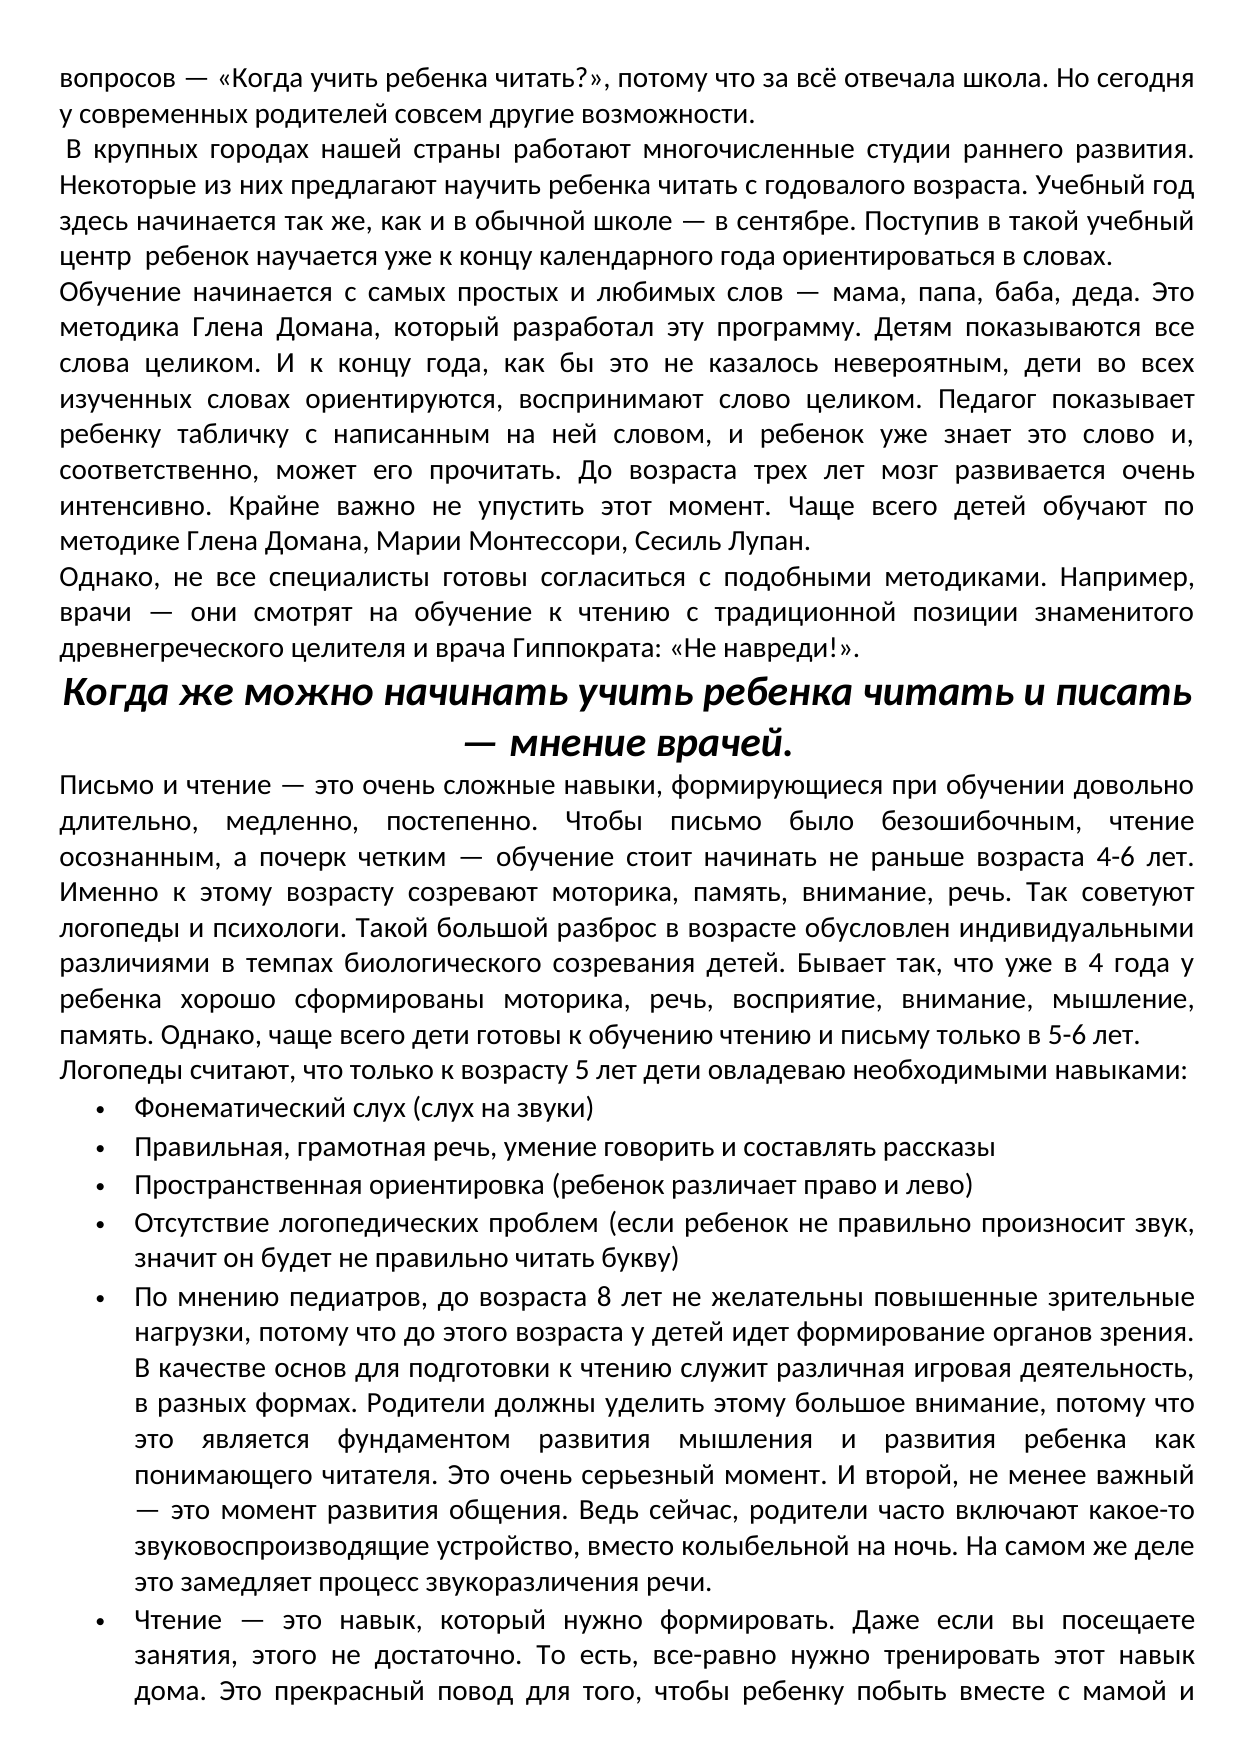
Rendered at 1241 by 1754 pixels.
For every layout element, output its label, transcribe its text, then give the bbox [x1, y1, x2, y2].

list Отсутствие логопедических проблем (если ребенок не правильно произносит звук, значит он будет не правильно читать букву) [97, 1204, 1196, 1275]
list Правильная, грамотная речь, умение говорить и составлять рассказы [97, 1128, 1196, 1163]
text Обучение начинается с самых простых и любимых слов — мама, папа, баба, деда. Это методика Глена Домана, который разработал эту программу. Детям показываются все слова целиком. И к концу года, как бы это не казалось невероятным, дети во всех изученных словах ориентируются, воспринимают слово целиком. Педагог показывает ребенку табличку с написанным на ней словом, и ребенок уже знает это слово и, соответственно, может его прочитать. До возраста трех лет мозг развивается очень интенсивно. Крайне важно не упустить этот момент. Чаще всего детей обучают по методике Глена Домана, Марии Монтессори, Сесиль Лупан. [59, 273, 1196, 558]
text Однако, не все специалисты готовы согласиться с подобными методиками. Например, врачи — они смотрят на обучение к чтению с традиционной позиции знаменитого древнегреческого целителя и врача Гиппократа: «Не навреди!». [59, 558, 1196, 665]
list По мнению педиатров, до возраста 8 лет не желательны повышенные зрительные нагрузки, потому что до этого возраста у детей идет формирование органов зрения. В качестве основ для подготовки к чтению служит различная игровая деятельность, в разных формах. Родители должны уделить этому большое внимание, потому что это является фундаментом развития мышления и развития ребенка как понимающего читателя. Это очень серьезный момент. И второй, не менее важный — это момент развития общения. Ведь сейчас, родители часто включают какое-то звуковоспроизводящие устройство, вместо колыбельной на ночь. На самом же деле это замедляет процесс звукоразличения речи. [97, 1278, 1196, 1598]
list Фонематический слух (слух на звуки) [97, 1089, 1196, 1125]
list Пространственная ориентировка (ребенок различает право и лево) [97, 1166, 1196, 1201]
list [97, 1601, 1196, 1708]
text Письмо и чтение — это очень сложные навыки, формирующиеся при обучении довольно длительно, медленно, постепенно. Чтобы письмо было безошибочным, чтение осознанным, а почерк четким — обучение стоит начинать не раньше возраста 4-6 лет. Именно к этому возрасту созревают моторика, память, внимание, речь. Так советуют логопеды и психологи. Такой большой разброс в возрасте обусловлен индивидуальными различиями в темпах биологического созревания детей. Бывает так, что уже в 4 года у ребенка хорошо сформированы моторика, речь, восприятие, внимание, мышление, память. Однако, чаще всего дети готовы к обучению чтению и письму только в 5-6 лет. [59, 766, 1196, 1051]
text Логопеды считают, что только к возрасту 5 лет дети овладеваю необходимыми навыками: [59, 1051, 1196, 1087]
text В крупных городах нашей страны работают многочисленные студии раннего развития. Некоторые из них предлагают научить ребенка читать с годовалого возраста. Учебный год здесь начинается так же, как и в обычной школе — в сентябре. Поступив в такой учебный центр ребенок научается уже к концу календарного года ориентироваться в словах. [59, 130, 1196, 273]
text Когда же можно начинать учить ребенка читать и писать — мнение врачей. [59, 665, 1196, 766]
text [59, 59, 1196, 130]
